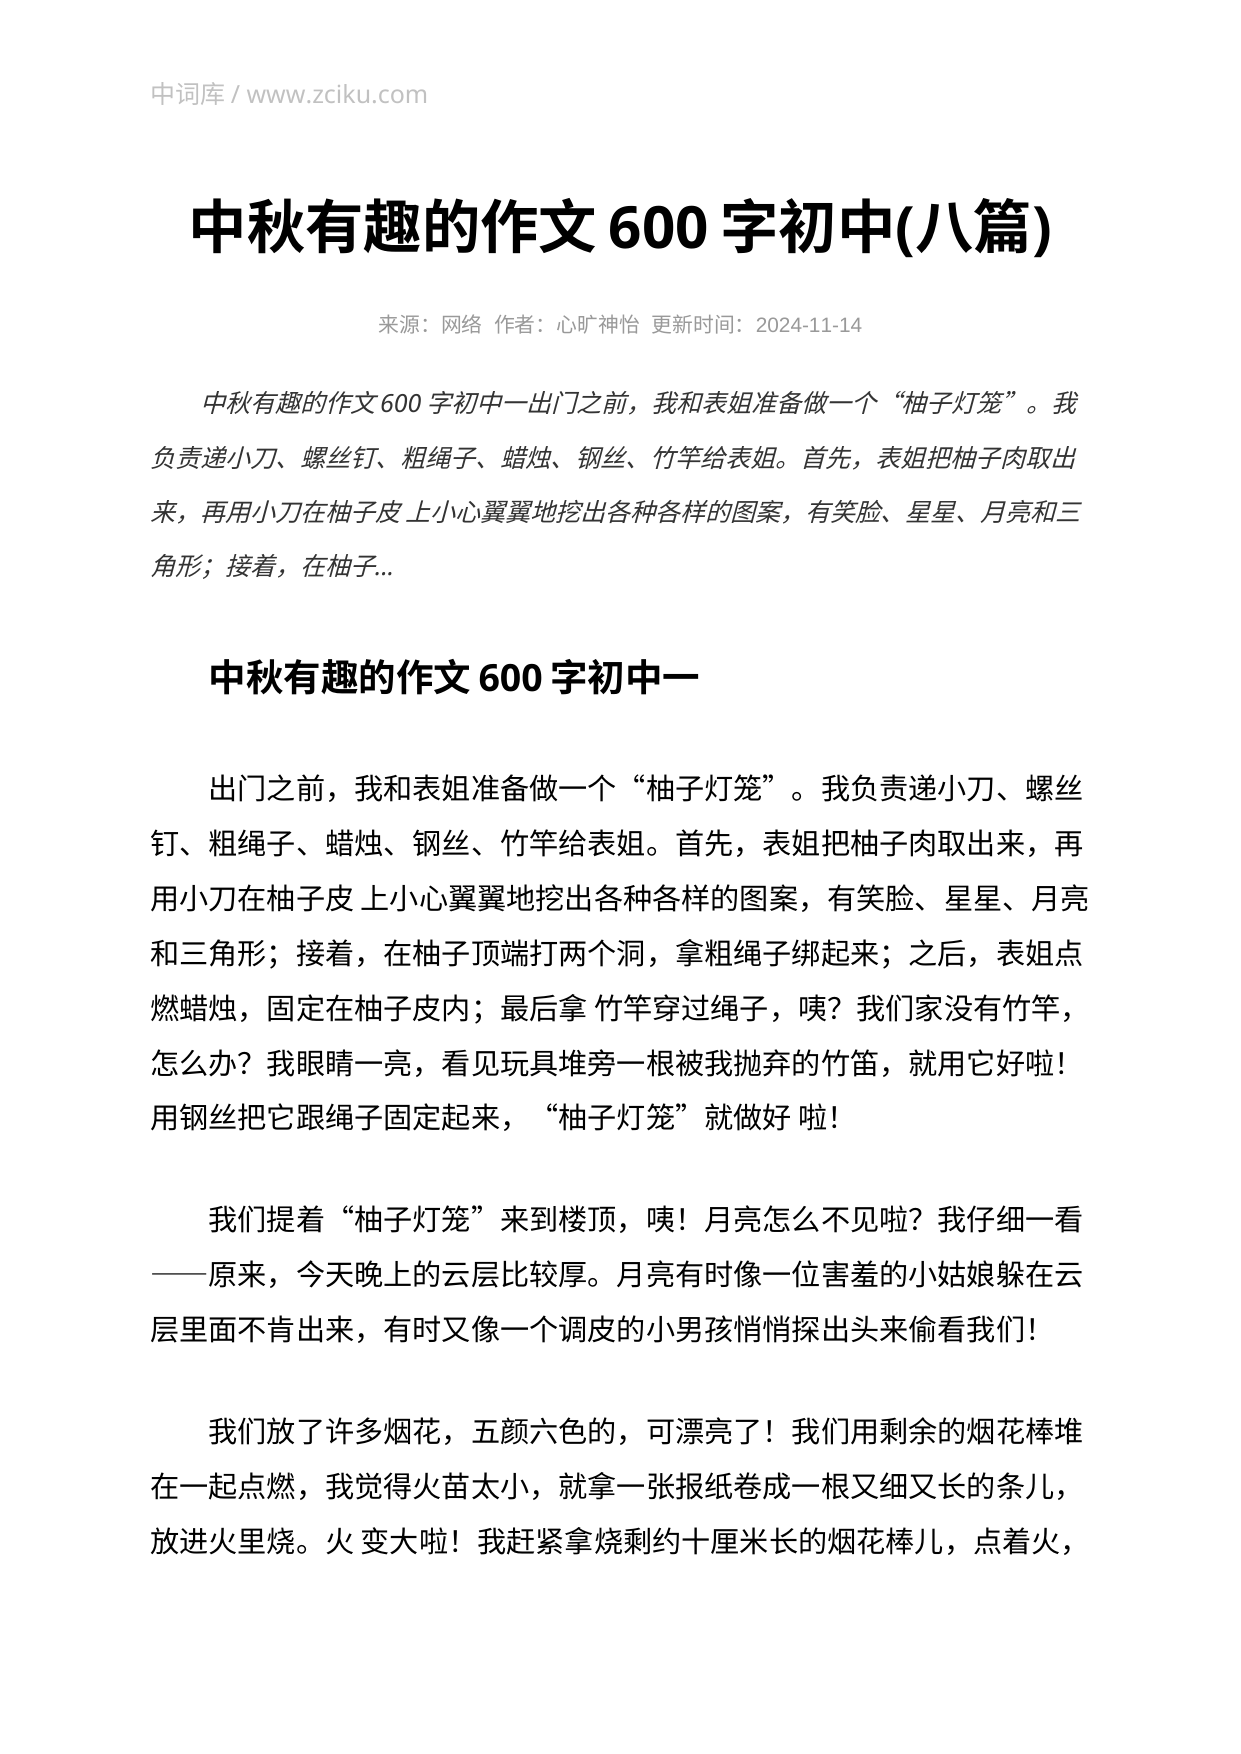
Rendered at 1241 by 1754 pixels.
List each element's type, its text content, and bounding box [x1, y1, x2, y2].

subtitle 中秋有趣的作文600字初中(八篇) [150, 181, 1090, 266]
text 中秋有趣的作文600字初中一出门之前，我和表姐准备做一个“柚子灯笼”。我负责递小刀、螺丝钉、粗绳子、蜡烛、钢丝、竹竿给表姐。首先，表姐把柚子肉取出来，再用小刀在柚子皮 上小心翼翼地挖出各种各样的图案，有笑脸、星星、月亮和三角形；接着，在柚子... [150, 384, 1090, 583]
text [150, 1408, 1090, 1561]
text 出门之前，我和表姐准备做一个“柚子灯笼”。我负责递小刀、螺丝钉、粗绳子、蜡烛、钢丝、竹竿给表姐。首先，表姐把柚子肉取出来，再用小刀在柚子皮 上小心翼翼地挖出各种各样的图案，有笑脸、星星、月亮和三角形；接着，在柚子顶端打两个洞，拿粗绳子绑起来；之后，表姐点燃蜡烛，固定在柚子皮内；最后拿 竹竿穿过绳子，咦？我们家没有竹竿，怎么办？我眼睛一亮，看见玩具堆旁一根被我抛弃的竹笛，就用它好啦！用钢丝把它跟绳子固定起来，“柚子灯笼”就做好 啦！ [150, 766, 1090, 1137]
text 中秋有趣的作文600字初中一 [150, 648, 1090, 703]
text 来源：网络 作者：心旷神怡 更新时间：2024-11-14 [150, 313, 1090, 337]
text 我们提着“柚子灯笼”来到楼顶，咦！月亮怎么不见啦？我仔细一看——原来，今天晚上的云层比较厚。月亮有时像一位害羞的小姑娘躲在云层里面不肯出来，有时又像一个调皮的小男孩悄悄探出头来偷看我们！ [150, 1197, 1090, 1349]
